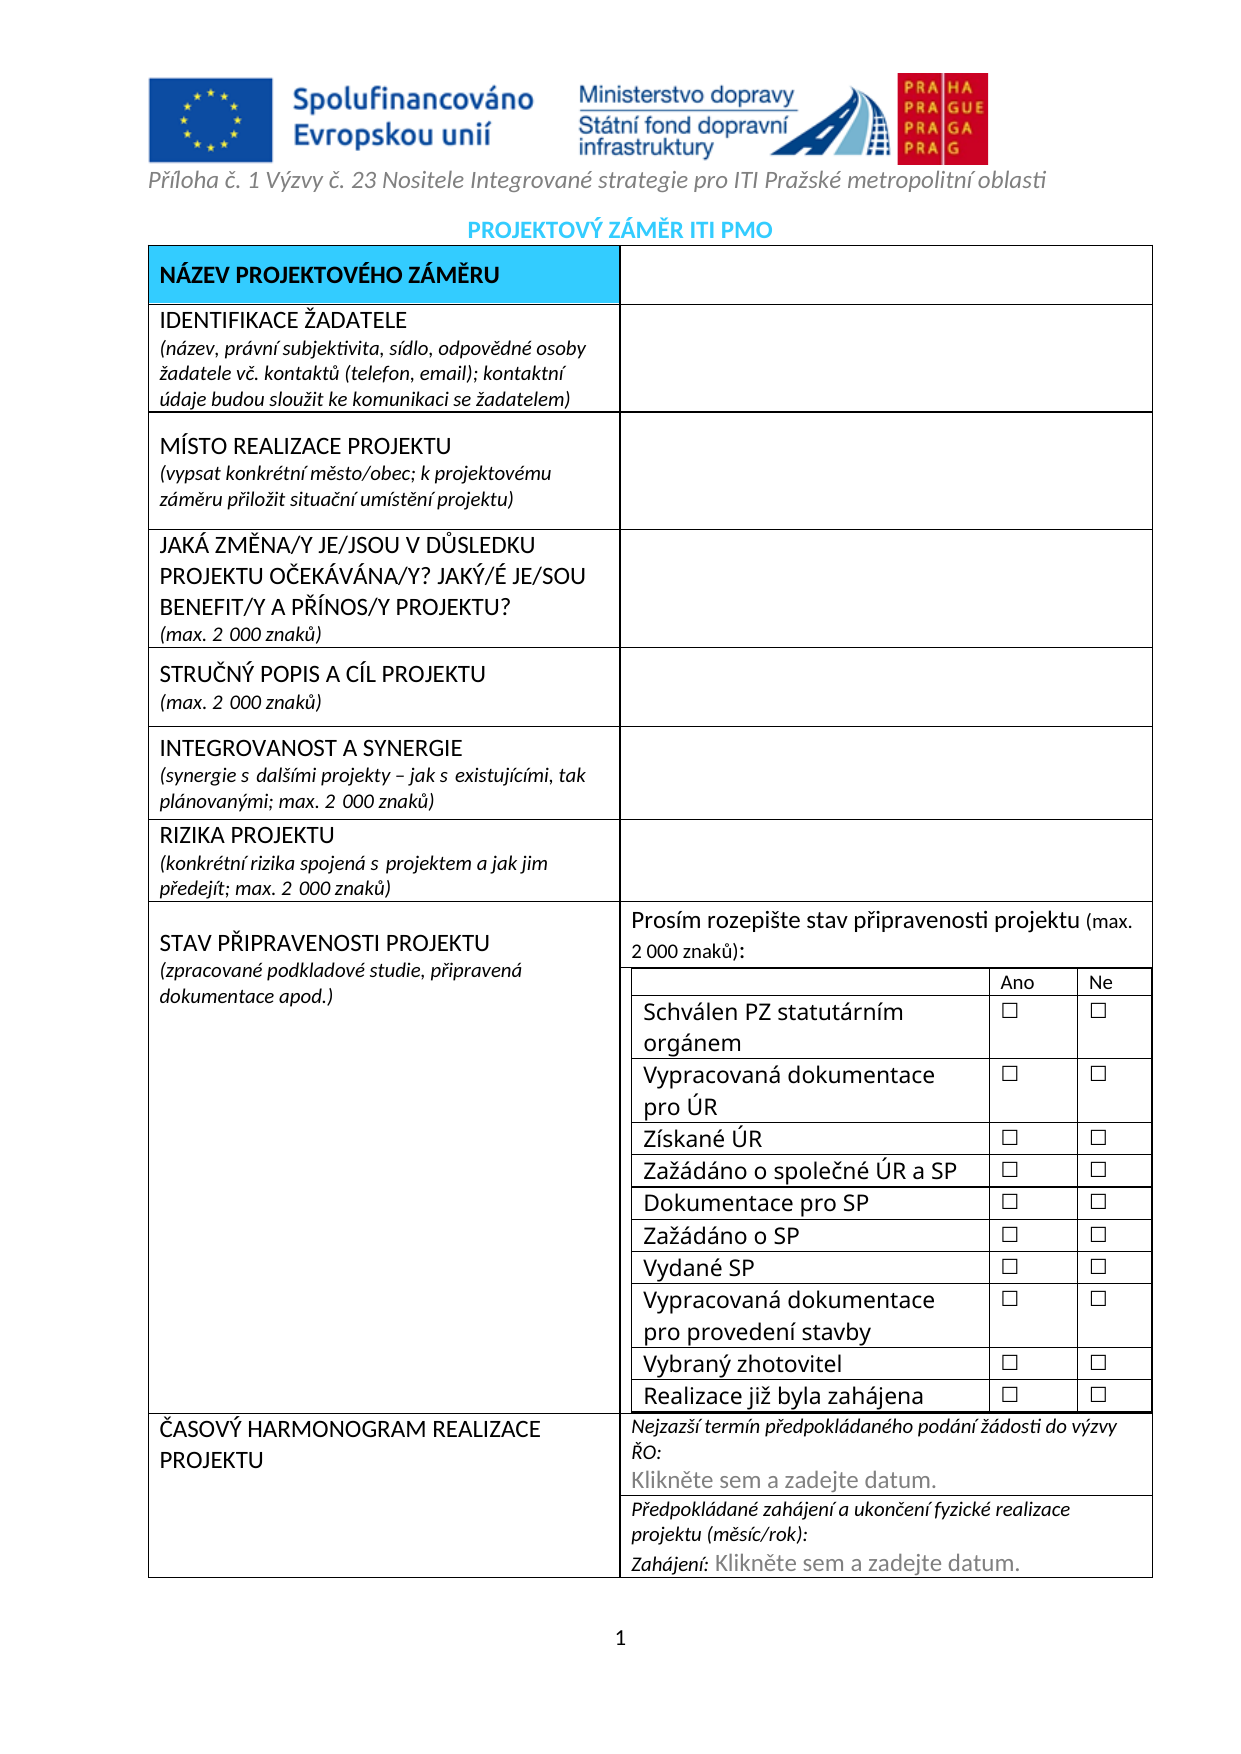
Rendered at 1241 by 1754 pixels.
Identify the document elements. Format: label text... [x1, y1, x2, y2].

table_cell [632, 1252, 989, 1283]
picture [147, 73, 989, 165]
table_cell [990, 1059, 1077, 1122]
text PROJEKTOVÝ ZÁMĚR ITI PMO [148, 214, 1093, 244]
table_cell [621, 820, 1152, 901]
table_cell [632, 1284, 989, 1347]
table_cell [1078, 1155, 1151, 1186]
table_cell [632, 996, 989, 1058]
table_cell [990, 1380, 1077, 1411]
table_cell [990, 1220, 1077, 1251]
table_cell [621, 727, 1152, 818]
table_cell [632, 969, 989, 995]
table_cell INTEGROVANOST A SYNERGIE (synergie s dalšími projekty – jak s existujícími, tak plánovanými; max. 2 000 znaků) [149, 727, 619, 818]
table_cell [990, 1123, 1077, 1154]
table_cell [990, 1188, 1077, 1219]
table_cell [621, 530, 1152, 647]
table_cell [1078, 1348, 1151, 1379]
table_cell RIZIKA PROJEKTU (konkrétní rizika spojená s projektem a jak jim předejít; max. 2 000 znaků) [149, 820, 619, 901]
table_cell [632, 1220, 989, 1251]
table_cell [1078, 1188, 1151, 1219]
table_cell Předpokládané zahájení a ukončení fyzické realizace projektu (měsíc/rok): Zahájení: Ukončení: [621, 1496, 1152, 1577]
table_cell [1078, 1059, 1151, 1122]
table_cell [990, 1155, 1077, 1186]
table_cell [632, 1188, 989, 1219]
table_header [621, 246, 1152, 303]
table_cell [632, 1123, 989, 1154]
text Příloha č. 1 Výzvy č. 23 Nositele Integrované strategie pro ITI Pražské metropolitní oblasti [148, 164, 1093, 195]
table_cell [621, 968, 631, 1412]
table_cell IDENTIFIKACE ŽADATELE (název, právní subjektivita, sídlo, odpovědné osoby žadatele vč. kontaktů (telefon, email); kontaktní údaje budou sloužit ke komunikaci se žadatelem) [149, 305, 619, 411]
table_cell [632, 1059, 989, 1122]
table_cell [621, 305, 1152, 411]
table_cell [632, 1155, 989, 1186]
table_cell Prosím rozepište stav připravenosti projektu (max. 2 000 znaků): [621, 902, 1152, 967]
table_cell [1078, 1220, 1151, 1251]
table_cell [621, 413, 1152, 529]
table_cell [990, 1252, 1077, 1283]
table_cell [990, 1348, 1077, 1379]
table_cell [990, 996, 1077, 1058]
table_cell [1078, 1252, 1151, 1283]
table_cell Nejzazší termín předpokládaného podání žádosti do výzvy ŘO: [621, 1414, 1152, 1495]
table_cell [1078, 969, 1151, 995]
table_header NÁZEV PROJEKTOVÉHO ZÁMĚRU [149, 246, 619, 303]
table_cell [990, 969, 1077, 995]
table_cell [1078, 996, 1151, 1058]
table_cell [632, 1380, 989, 1411]
table_cell ČASOVÝ HARMONOGRAM REALIZACE PROJEKTU [149, 1414, 619, 1577]
table_cell [1078, 1380, 1151, 1411]
table_cell [990, 1284, 1077, 1347]
table_cell JAKÁ ZMĚNA/Y JE/JSOU V DŮSLEDKU PROJEKTU OČEKÁVÁNA/Y? JAKÝ/É JE/SOU BENEFIT/Y A PŘÍNOS/Y PROJEKTU? (max. 2 000 znaků) [149, 530, 619, 647]
table_cell [1078, 1123, 1151, 1154]
table_cell [1078, 1284, 1151, 1347]
table_cell [632, 1348, 989, 1379]
table_cell MÍSTO REALIZACE PROJEKTU (vypsat konkrétní město/obec; k projektovému záměru přiložit situační umístění projektu) [149, 413, 619, 529]
table_cell STRUČNÝ POPIS A CÍL PROJEKTU (max. 2 000 znaků) [149, 648, 619, 726]
table_cell STAV PŘIPRAVENOSTI PROJEKTU (zpracované podkladové studie, připravená dokumentace apod.) [149, 902, 619, 1412]
table_cell [621, 648, 1152, 726]
